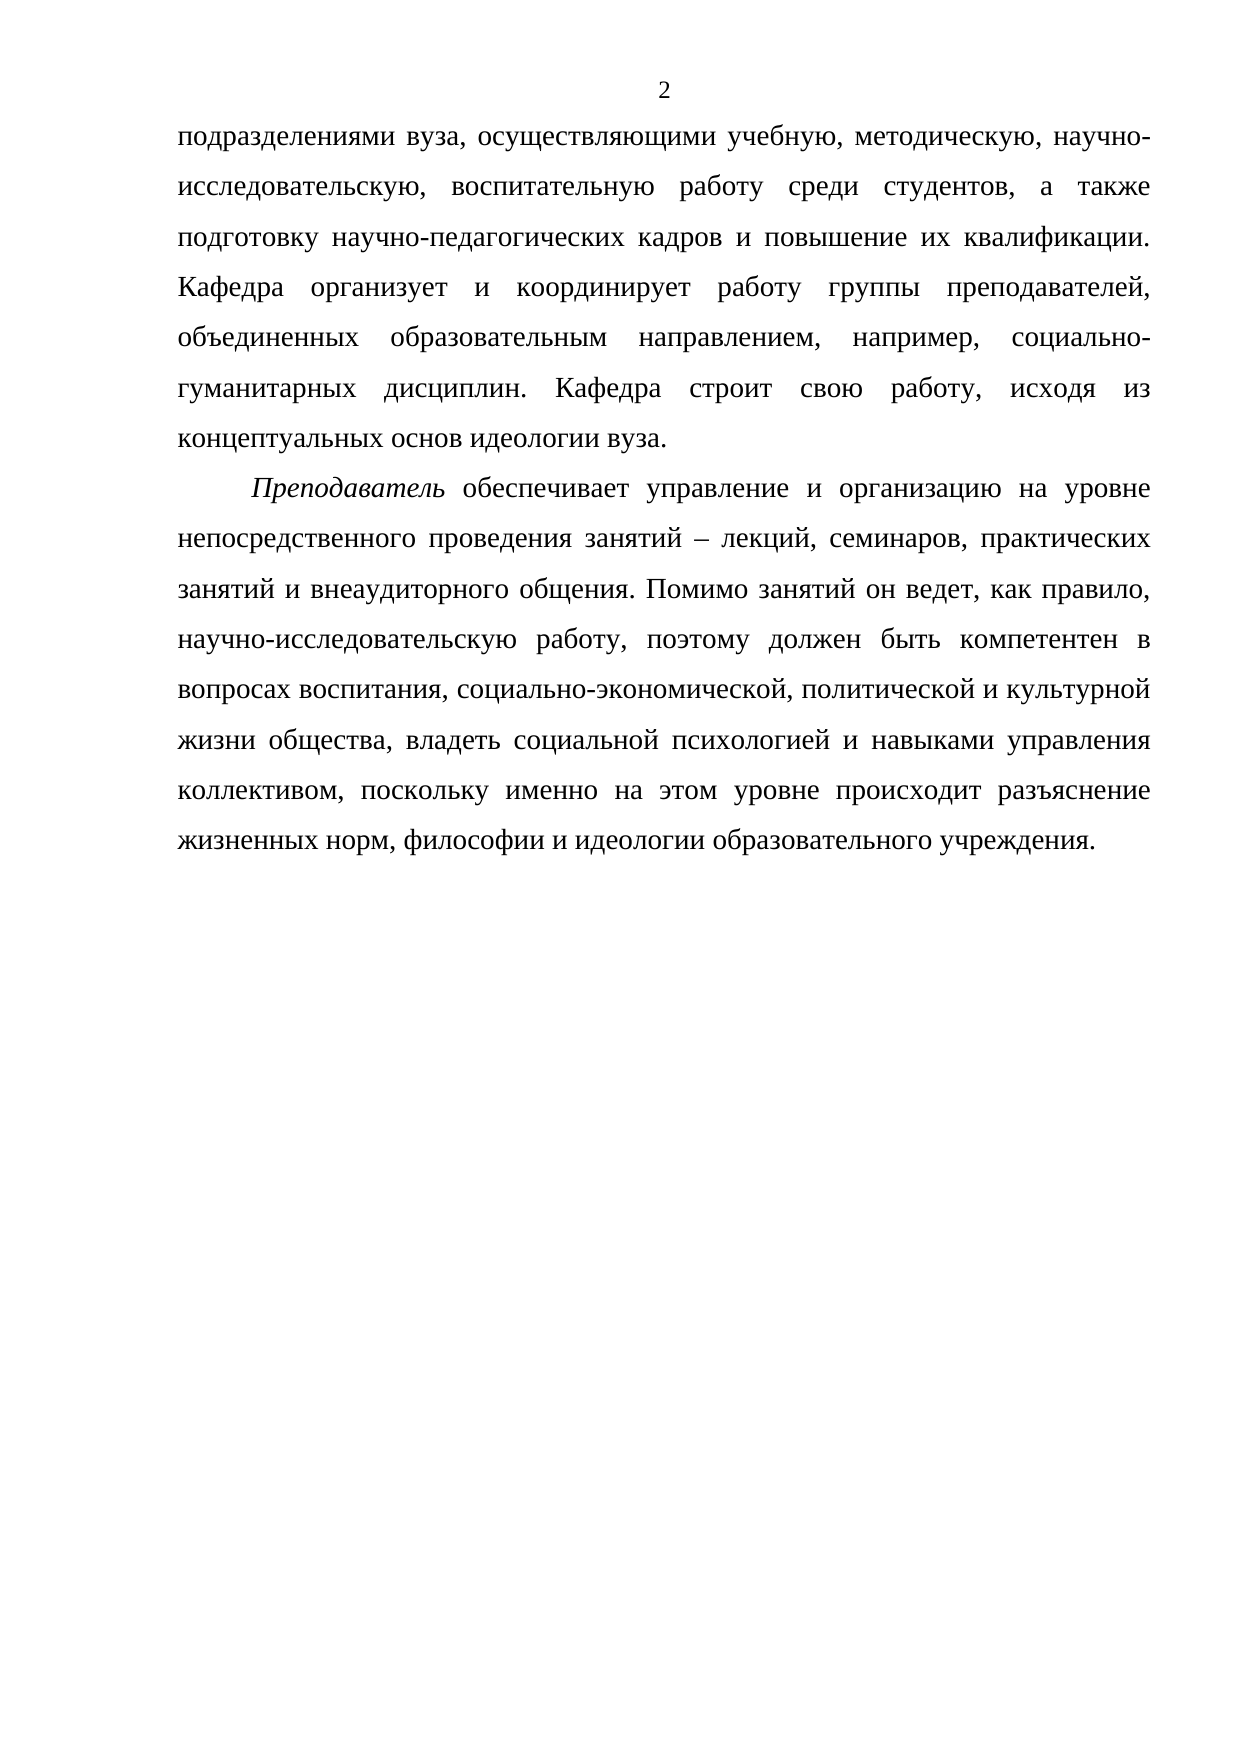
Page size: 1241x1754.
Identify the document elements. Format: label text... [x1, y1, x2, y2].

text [177, 118, 1152, 453]
text Преподаватель обеспечивает управление и организацию на уровне непосредственного проведения занятий – лекций, семинаров, практических занятий и внеаудиторного общения. Помимо занятий он ведет, как правило, научно-исследовательскую работу, поэтому должен быть компетентен в вопросах воспитания, социально-экономической, политической и культурной жизни общества, владеть социальной психологией и навыками управления коллективом, поскольку именно на этом уровне происходит разъяснение жизненных норм, философии и идеологии образовательного учреждения. [177, 470, 1152, 856]
